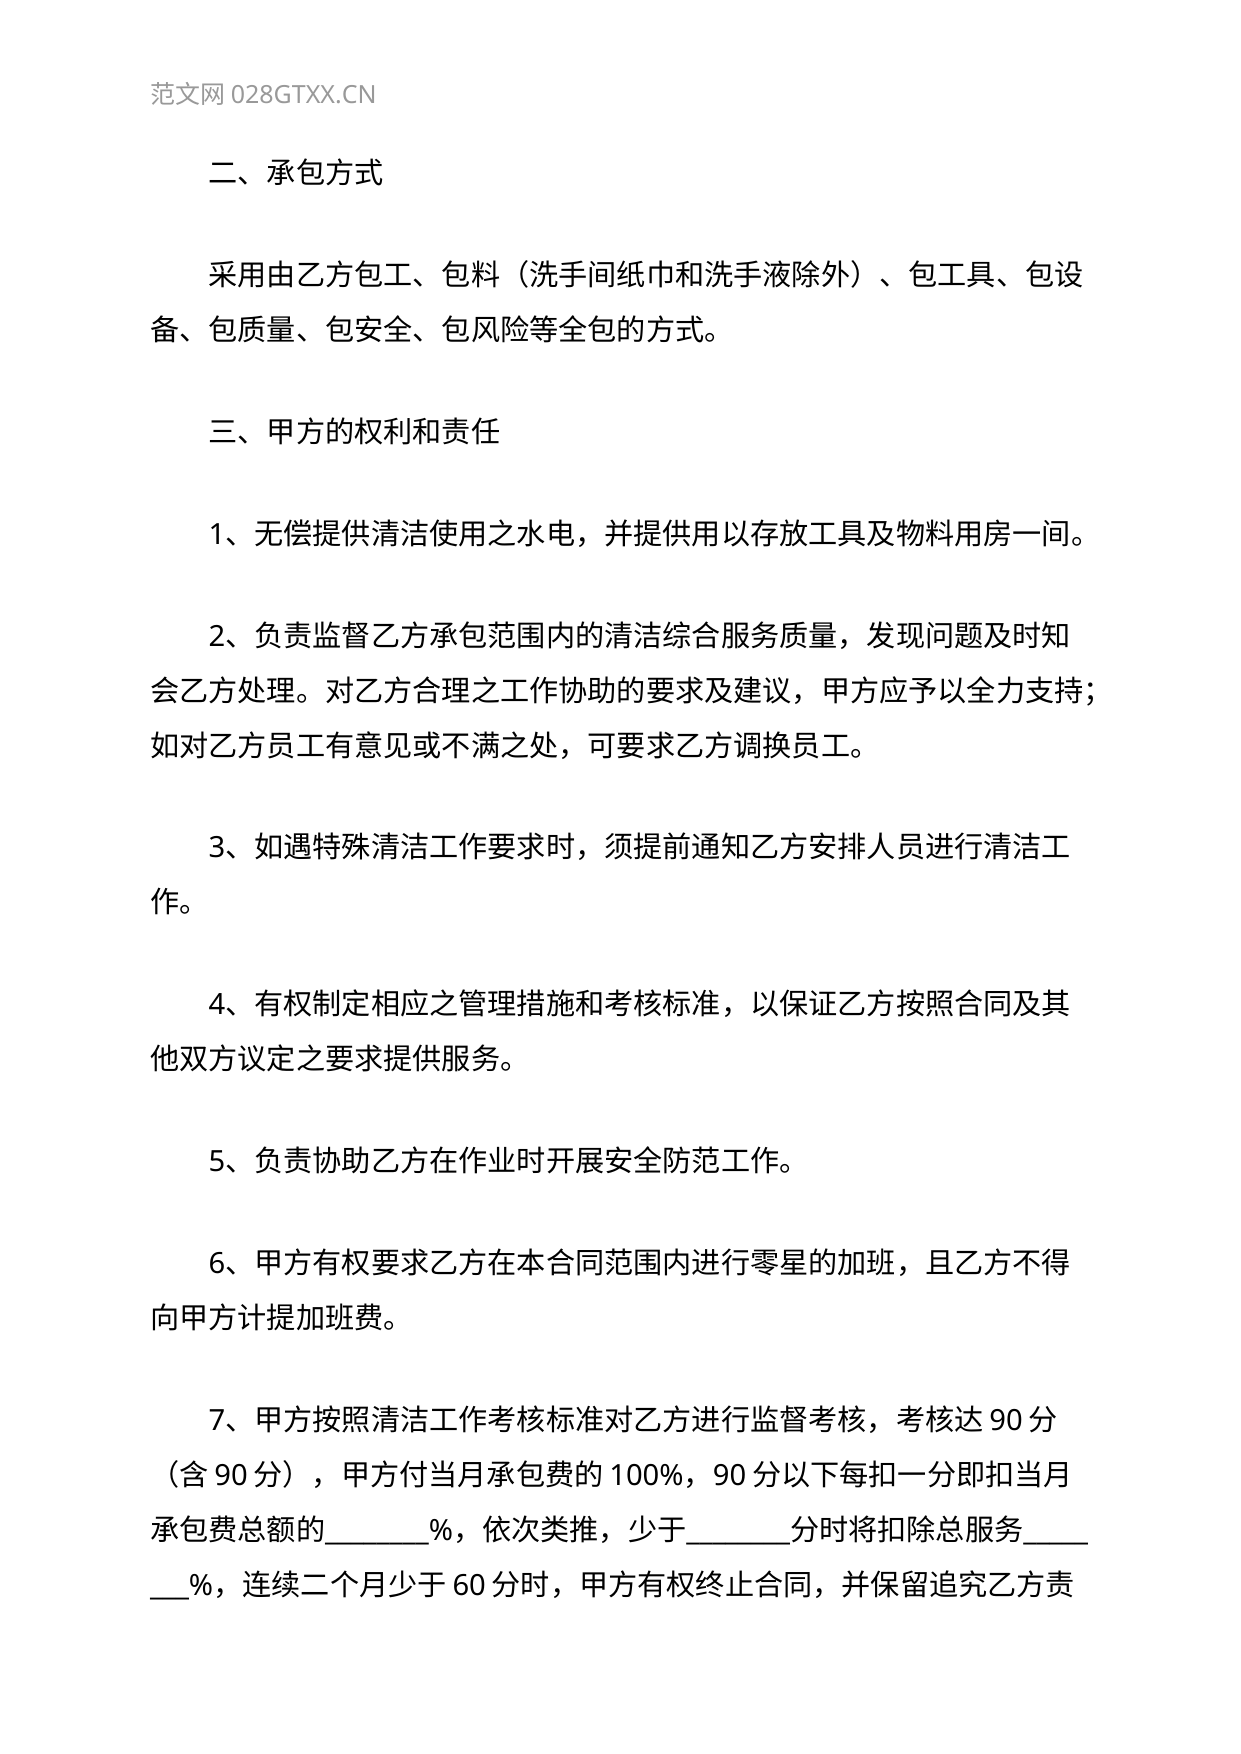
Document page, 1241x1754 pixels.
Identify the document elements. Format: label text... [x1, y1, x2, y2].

text 三、甲方的权利和责任 [150, 408, 1090, 451]
text 1、无偿提供清洁使用之水电，并提供用以存放工具及物料用房一间。 [150, 510, 1090, 553]
text 3、如遇特殊清洁工作要求时，须提前通知乙方安排人员进行清洁工作。 [150, 824, 1090, 921]
text 4、有权制定相应之管理措施和考核标准，以保证乙方按照合同及其他双方议定之要求提供服务。 [150, 981, 1090, 1078]
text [150, 1396, 1090, 1603]
text 6、甲方有权要求乙方在本合同范围内进行零星的加班，且乙方不得向甲方计提加班费。 [150, 1239, 1090, 1337]
text 2、负责监督乙方承包范围内的清洁综合服务质量，发现问题及时知会乙方处理。对乙方合理之工作协助的要求及建议，甲方应予以全力支持；如对乙方员工有意见或不满之处，可要求乙方调换员工。 [150, 612, 1090, 764]
text 二、承包方式 [150, 150, 1090, 192]
text 5、负责协助乙方在作业时开展安全防范工作。 [150, 1137, 1090, 1180]
text 采用由乙方包工、包料（洗手间纸巾和洗手液除外）、包工具、包设备、包质量、包安全、包风险等全包的方式。 [150, 252, 1090, 349]
